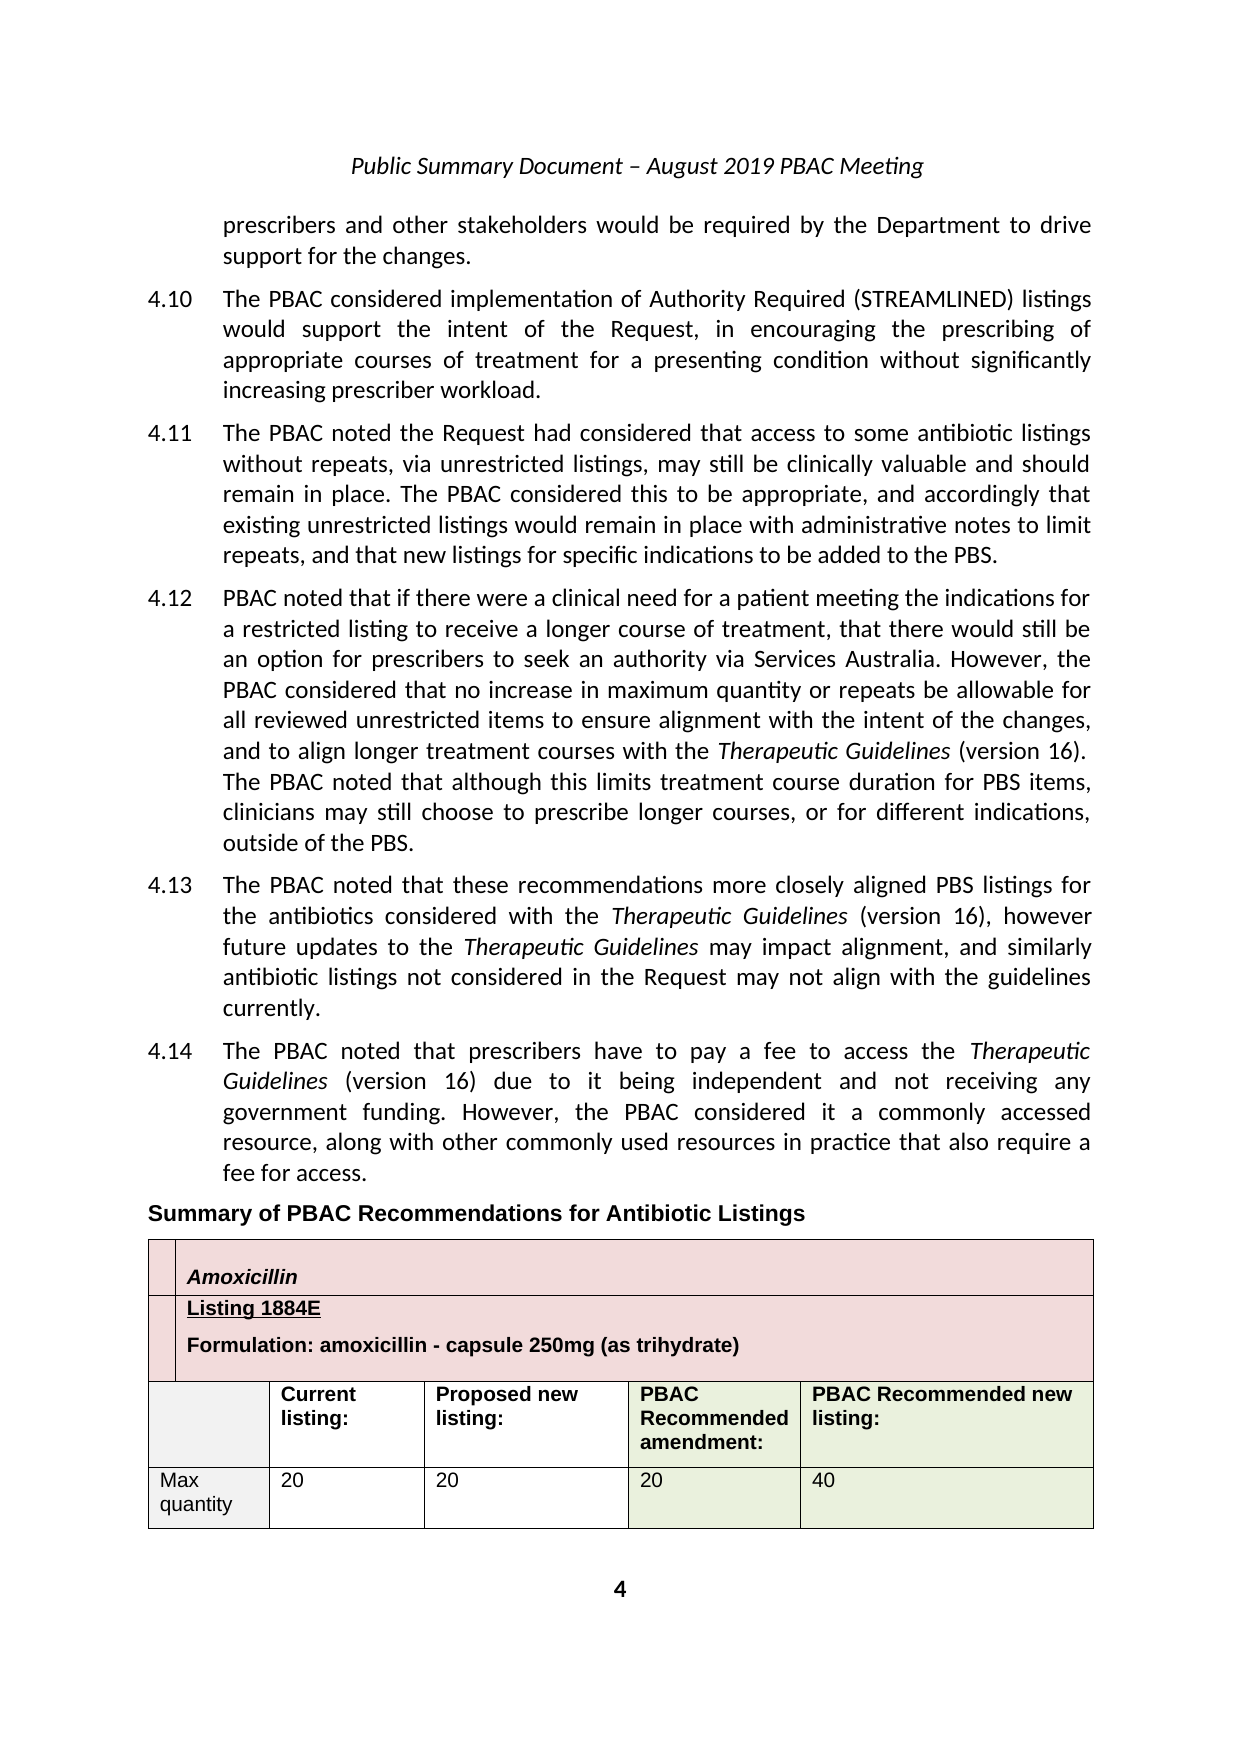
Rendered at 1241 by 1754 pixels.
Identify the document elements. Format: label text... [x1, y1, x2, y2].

table_cell 40 [801, 1468, 1093, 1528]
table_cell Listing 1884E Formulation: amoxicillin - capsule 250mg (as trihydrate) [176, 1296, 1093, 1381]
table_cell 20 [270, 1468, 424, 1528]
table_cell Proposed new listing: [425, 1382, 628, 1467]
list PBAC noted that if there were a clinical need for a patient meeting the indications for a restricted listing to receive a longer course of treatment, that there would still be an option for prescribers to seek an authority via Services Australia. However, the PBAC considered that no increase in maximum quantity or repeats be allowable for all reviewed unrestricted items to ensure alignment with the intent of the changes, and to align longer treatment courses with the Therapeutic Guidelines (version 16). The PBAC noted that although this limits treatment course duration for PBS items, clinicians may still choose to prescribe longer courses, or for different indications, outside of the PBS. [148, 582, 1092, 857]
table_cell [149, 1296, 175, 1381]
list The PBAC noted that these recommendations more closely aligned PBS listings for the antibiotics considered with the Therapeutic Guidelines (version 16), however future updates to the Therapeutic Guidelines may impact alignment, and similarly antibiotic listings not considered in the Request may not align with the guidelines currently. [148, 870, 1092, 1022]
table_header Amoxicillin [176, 1240, 1093, 1295]
table_cell [149, 1382, 269, 1467]
table_cell PBAC Recommended new listing: [801, 1382, 1093, 1467]
table_cell 20 [425, 1468, 628, 1528]
table_cell Max quantity [149, 1468, 269, 1528]
text Summary of PBAC Recommendations for Antibiotic Listings [148, 1200, 1092, 1226]
table_cell Current listing: [270, 1382, 424, 1467]
table_cell 20 [629, 1468, 800, 1528]
table_header [149, 1240, 175, 1295]
table_cell PBAC Recommended amendment: [629, 1382, 800, 1467]
list The PBAC noted that prescribers have to pay a fee to access the Therapeutic Guidelines (version 16) due to it being independent and not receiving any government funding. However, the PBAC considered it a commonly accessed resource, along with other commonly used resources in practice that also require a fee for access. [148, 1035, 1092, 1187]
list The PBAC noted the Request had considered that access to some antibiotic listings without repeats, via unrestricted listings, may still be clinically valuable and should remain in place. The PBAC considered this to be appropriate, and accordingly that existing unrestricted listings would remain in place with administrative notes to limit repeats, and that new listings for specific indications to be added to the PBS. [148, 417, 1092, 570]
list The PBAC considered implementation of Authority Required (STREAMLINED) listings would support the intent of the Request, in encouraging the prescribing of appropriate courses of treatment for a presenting condition without significantly increasing prescriber workload. [148, 283, 1092, 405]
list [148, 209, 1092, 270]
